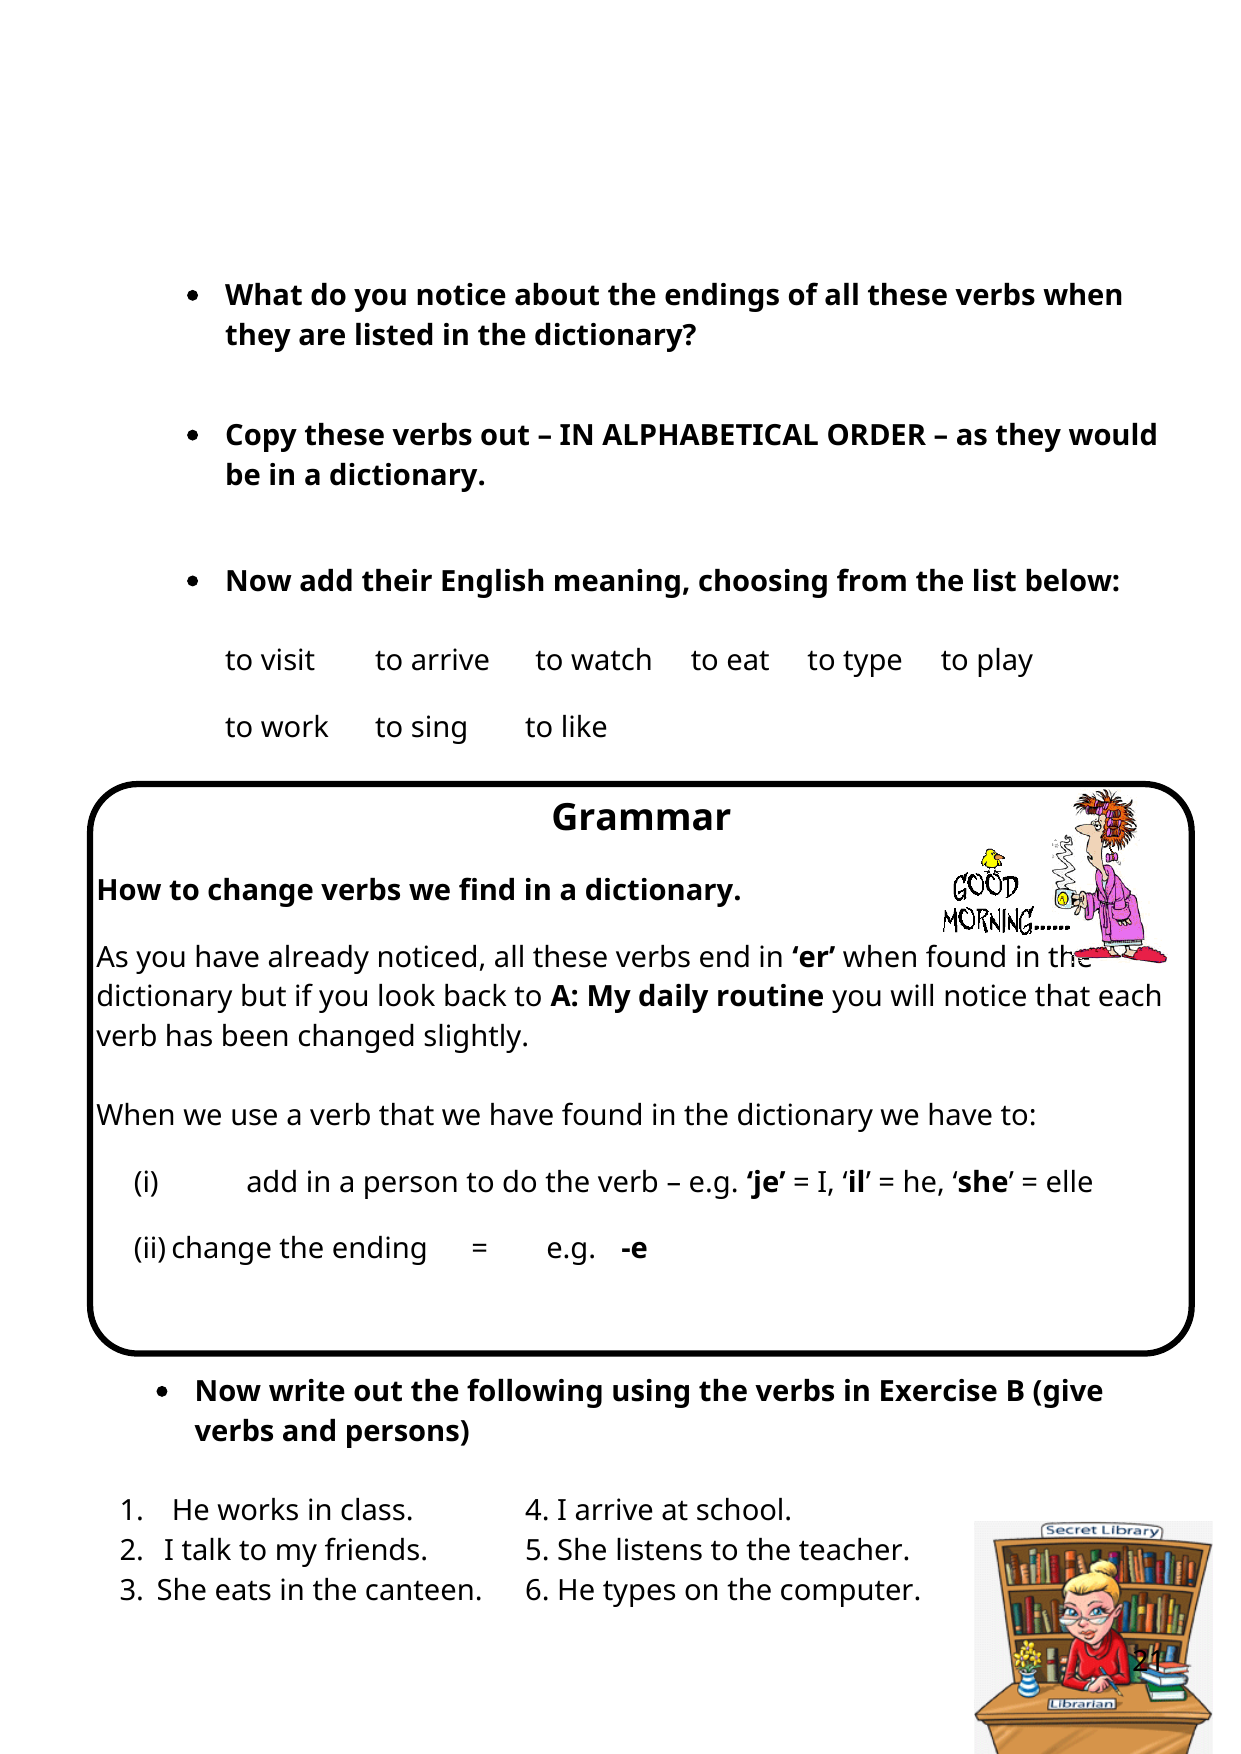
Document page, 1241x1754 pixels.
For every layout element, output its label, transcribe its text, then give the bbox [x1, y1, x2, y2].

picture [941, 786, 1170, 975]
list She eats in the canteen. 6. He types on the computer. [119, 1569, 974, 1609]
text to visit to arrive to watch to eat to type to play [150, 639, 1165, 679]
list Copy these verbs out – IN ALPHABETICAL ORDER – as they would be in a dictionary. [187, 414, 1165, 494]
list Now write out the following using the verbs in Exercise B (give verbs and persons) [157, 1371, 1165, 1450]
list I talk to my friends. 5. She listens to the teacher. [119, 1529, 974, 1569]
text to work to sing to like [150, 706, 1165, 746]
list He works in class. 4. I arrive at school. [119, 1489, 1165, 1529]
picture [974, 1521, 1213, 1754]
list Now add their English meaning, choosing from the list below: [187, 560, 1165, 600]
list What do you notice about the endings of all these verbs when they are listed in the dictionary? [187, 274, 1165, 354]
